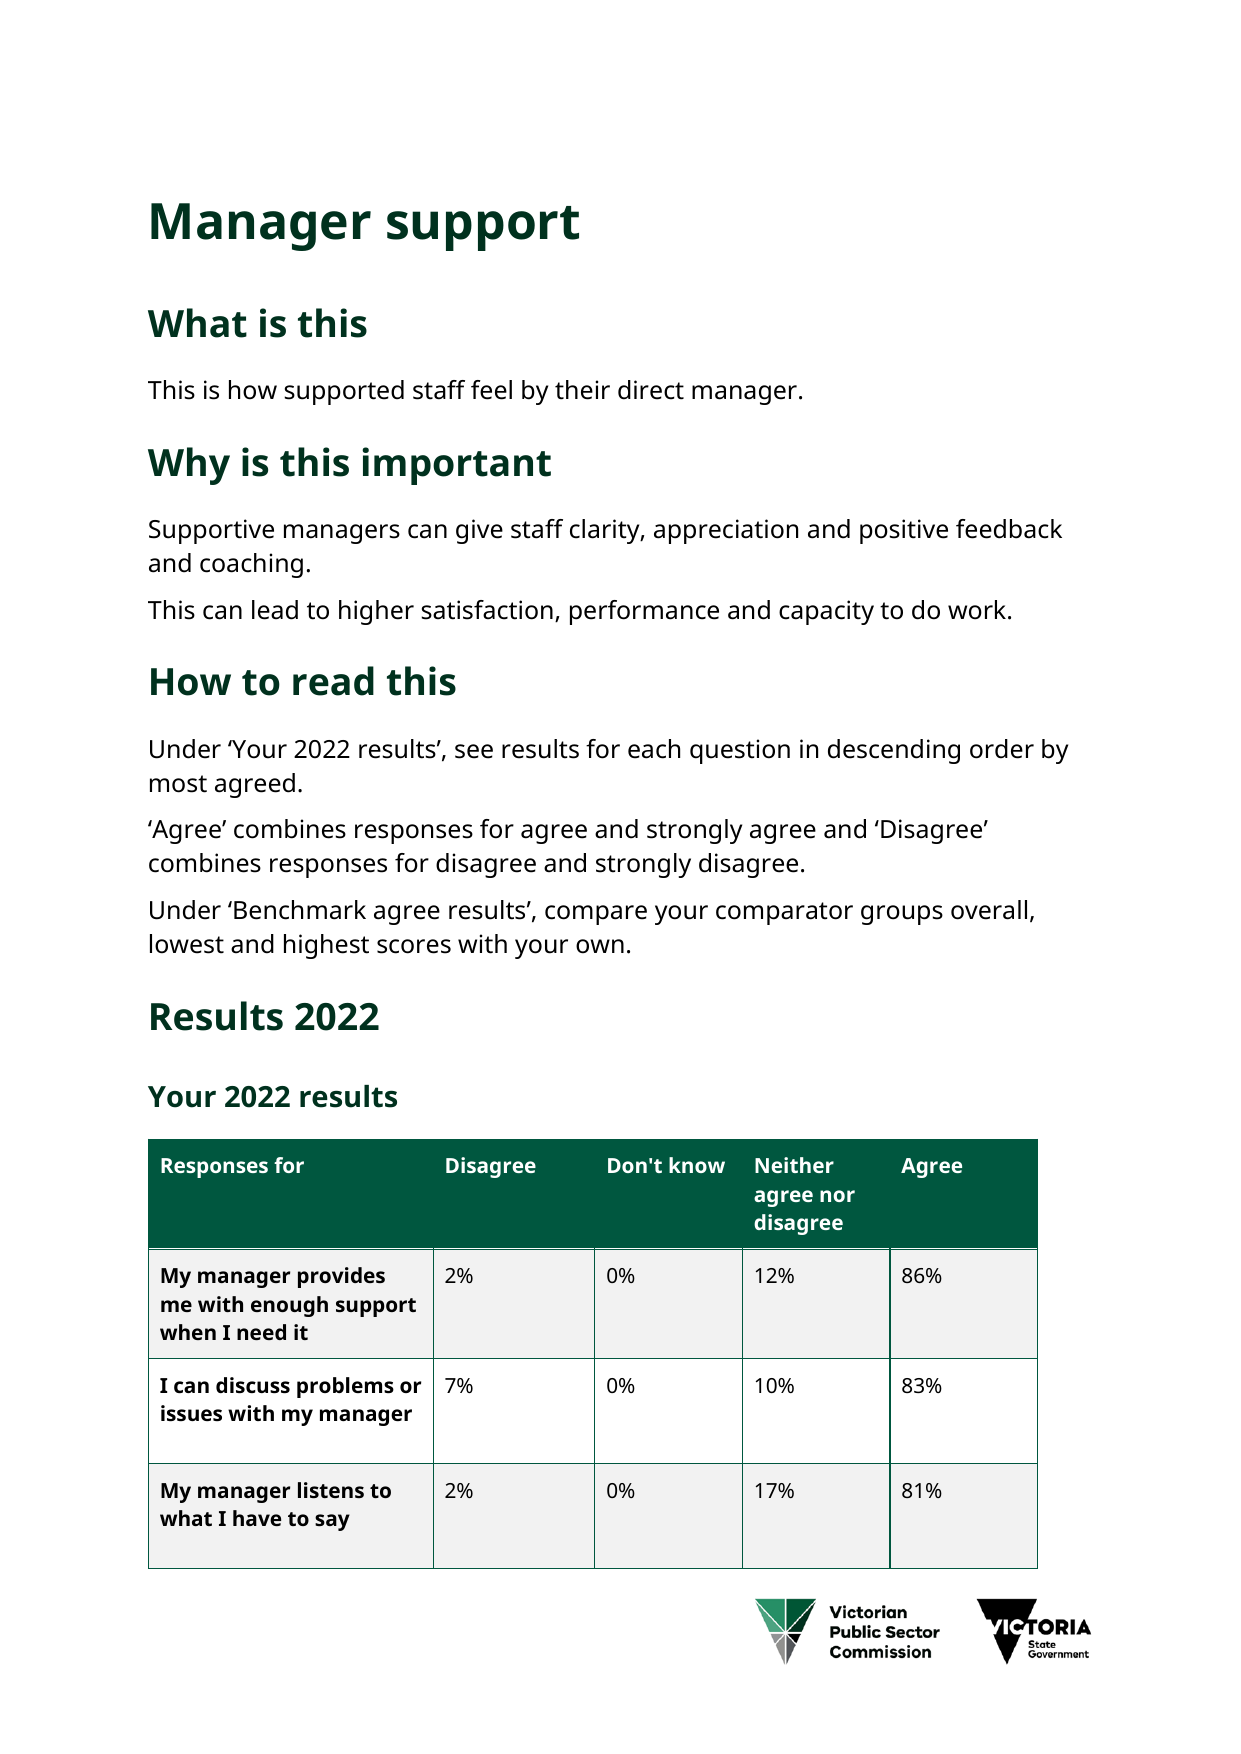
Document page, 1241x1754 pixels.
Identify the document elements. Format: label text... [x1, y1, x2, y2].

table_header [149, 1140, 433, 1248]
text This is how supported staff feel by their direct manager. [148, 373, 1092, 407]
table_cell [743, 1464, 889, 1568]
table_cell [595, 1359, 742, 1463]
subtitle Manager support [148, 186, 1092, 254]
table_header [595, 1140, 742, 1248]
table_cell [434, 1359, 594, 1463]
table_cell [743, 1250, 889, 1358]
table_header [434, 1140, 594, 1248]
subtitle Why is this important [148, 436, 1092, 487]
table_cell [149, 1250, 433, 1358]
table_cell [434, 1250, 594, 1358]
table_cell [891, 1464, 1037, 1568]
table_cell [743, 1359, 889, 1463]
text ‘Agree’ combines responses for agree and strongly agree and ‘Disagree’ combines responses for disagree and strongly disagree. [148, 812, 1092, 880]
text Under ‘Your 2022 results’, see results for each question in descending order by most agreed. [148, 731, 1092, 799]
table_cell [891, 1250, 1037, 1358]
text Supportive managers can give staff clarity, appreciation and positive feedback and coaching. [148, 512, 1092, 580]
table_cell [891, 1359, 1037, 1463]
subtitle Results 2022 [148, 990, 1092, 1041]
subtitle How to read this [148, 656, 1092, 707]
picture [754, 1598, 1093, 1666]
text This can lead to higher satisfaction, performance and capacity to do work. [148, 592, 1092, 626]
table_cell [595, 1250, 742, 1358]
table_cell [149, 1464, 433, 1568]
subtitle What is this [148, 297, 1092, 348]
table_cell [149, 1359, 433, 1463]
subtitle Your 2022 results [148, 1076, 1092, 1116]
text Under ‘Benchmark agree results’, compare your comparator groups overall, lowest and highest scores with your own. [148, 892, 1092, 961]
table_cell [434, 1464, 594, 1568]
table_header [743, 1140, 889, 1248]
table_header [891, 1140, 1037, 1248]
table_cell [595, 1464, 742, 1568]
